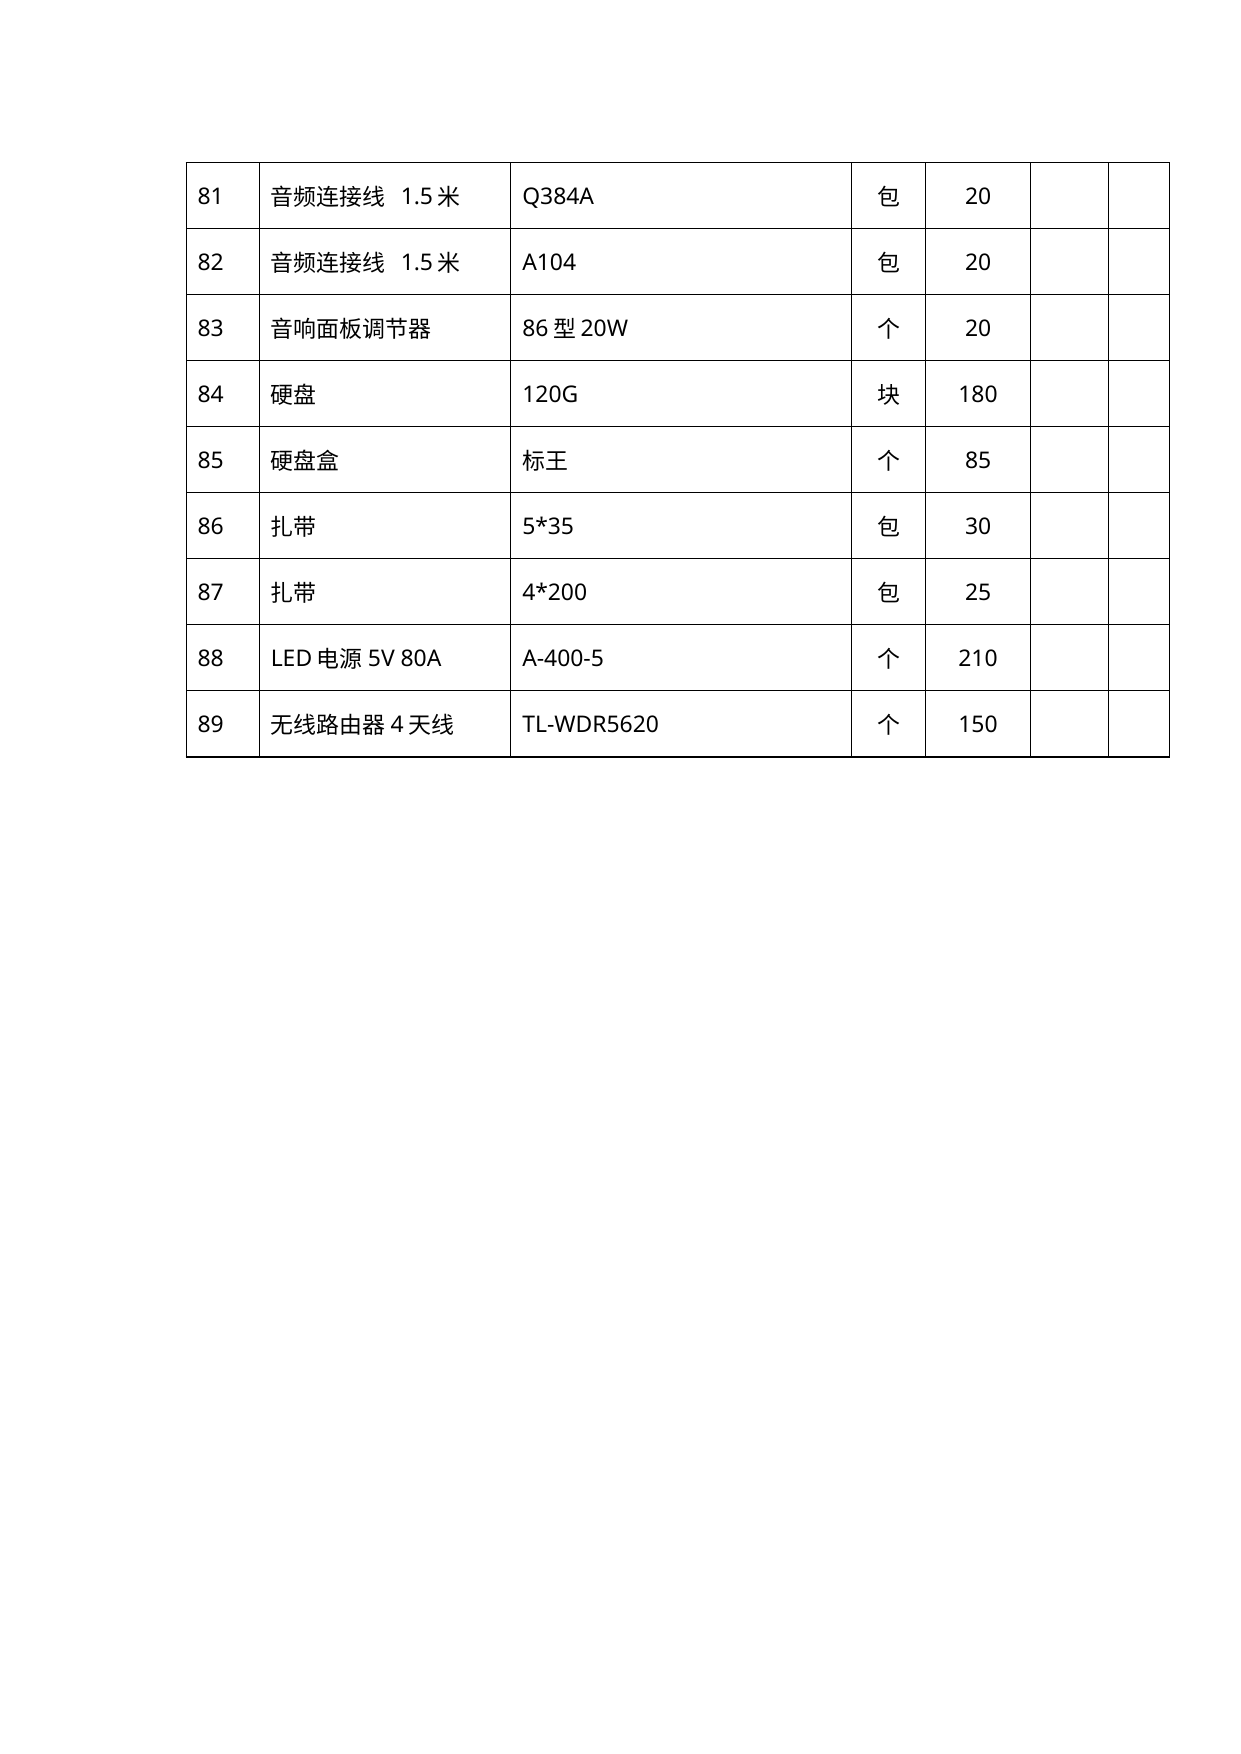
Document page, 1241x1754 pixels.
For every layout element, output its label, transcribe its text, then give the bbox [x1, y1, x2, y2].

table_cell LED电源 5V 80A [260, 625, 510, 690]
table_cell 包 [852, 163, 925, 228]
table_cell 85 [926, 427, 1030, 492]
table_cell [1031, 427, 1108, 492]
table_cell Q384A [511, 163, 851, 228]
table_cell 包 [852, 493, 925, 558]
table_cell 音频连接线 1.5米 [260, 229, 510, 294]
table_cell [1031, 691, 1108, 756]
table_cell 20 [926, 295, 1030, 360]
table_cell 包 [852, 229, 925, 294]
table_cell 84 [187, 361, 259, 426]
table_cell 标王 [511, 427, 851, 492]
table_cell 硬盘 [260, 361, 510, 426]
table_cell 81 [187, 163, 259, 228]
table_cell [1109, 691, 1169, 756]
table_cell TL-WDR5620 [511, 691, 851, 756]
table_cell [1031, 559, 1108, 624]
table_cell 包 [852, 559, 925, 624]
table_cell [1031, 625, 1108, 690]
table_cell 89 [187, 691, 259, 756]
table_cell [1109, 493, 1169, 558]
table_cell 20 [926, 163, 1030, 228]
table_cell [1031, 361, 1108, 426]
table_cell [1109, 361, 1169, 426]
table_cell 个 [852, 691, 925, 756]
table_cell 音响面板调节器 [260, 295, 510, 360]
table_cell A-400-5 [511, 625, 851, 690]
table_cell 5*35 [511, 493, 851, 558]
table_cell 30 [926, 493, 1030, 558]
table_cell [1109, 559, 1169, 624]
table_cell 86型20W [511, 295, 851, 360]
table_cell [1031, 229, 1108, 294]
table_cell 150 [926, 691, 1030, 756]
table_cell 块 [852, 361, 925, 426]
table_cell [1109, 625, 1169, 690]
table_cell 120G [511, 361, 851, 426]
table_cell 210 [926, 625, 1030, 690]
table_cell A104 [511, 229, 851, 294]
table_cell 4*200 [511, 559, 851, 624]
table_cell [1109, 229, 1169, 294]
table_cell 音频连接线 1.5米 [260, 163, 510, 228]
table_cell 20 [926, 229, 1030, 294]
table_cell 83 [187, 295, 259, 360]
table_cell [1031, 493, 1108, 558]
table_cell 180 [926, 361, 1030, 426]
table_cell 86 [187, 493, 259, 558]
table_cell 25 [926, 559, 1030, 624]
table_cell 扎带 [260, 559, 510, 624]
table_cell 个 [852, 625, 925, 690]
table_cell 87 [187, 559, 259, 624]
table_cell 个 [852, 427, 925, 492]
table_cell 个 [852, 295, 925, 360]
table_cell [1109, 295, 1169, 360]
table_cell 硬盘盒 [260, 427, 510, 492]
table_cell 88 [187, 625, 259, 690]
table_cell [1109, 427, 1169, 492]
table_cell 无线路由器 4天线 [260, 691, 510, 756]
table_cell [1031, 163, 1108, 228]
table_cell [1031, 295, 1108, 360]
table_cell [1109, 163, 1169, 228]
table_cell 82 [187, 229, 259, 294]
table_cell 85 [187, 427, 259, 492]
table_cell 扎带 [260, 493, 510, 558]
